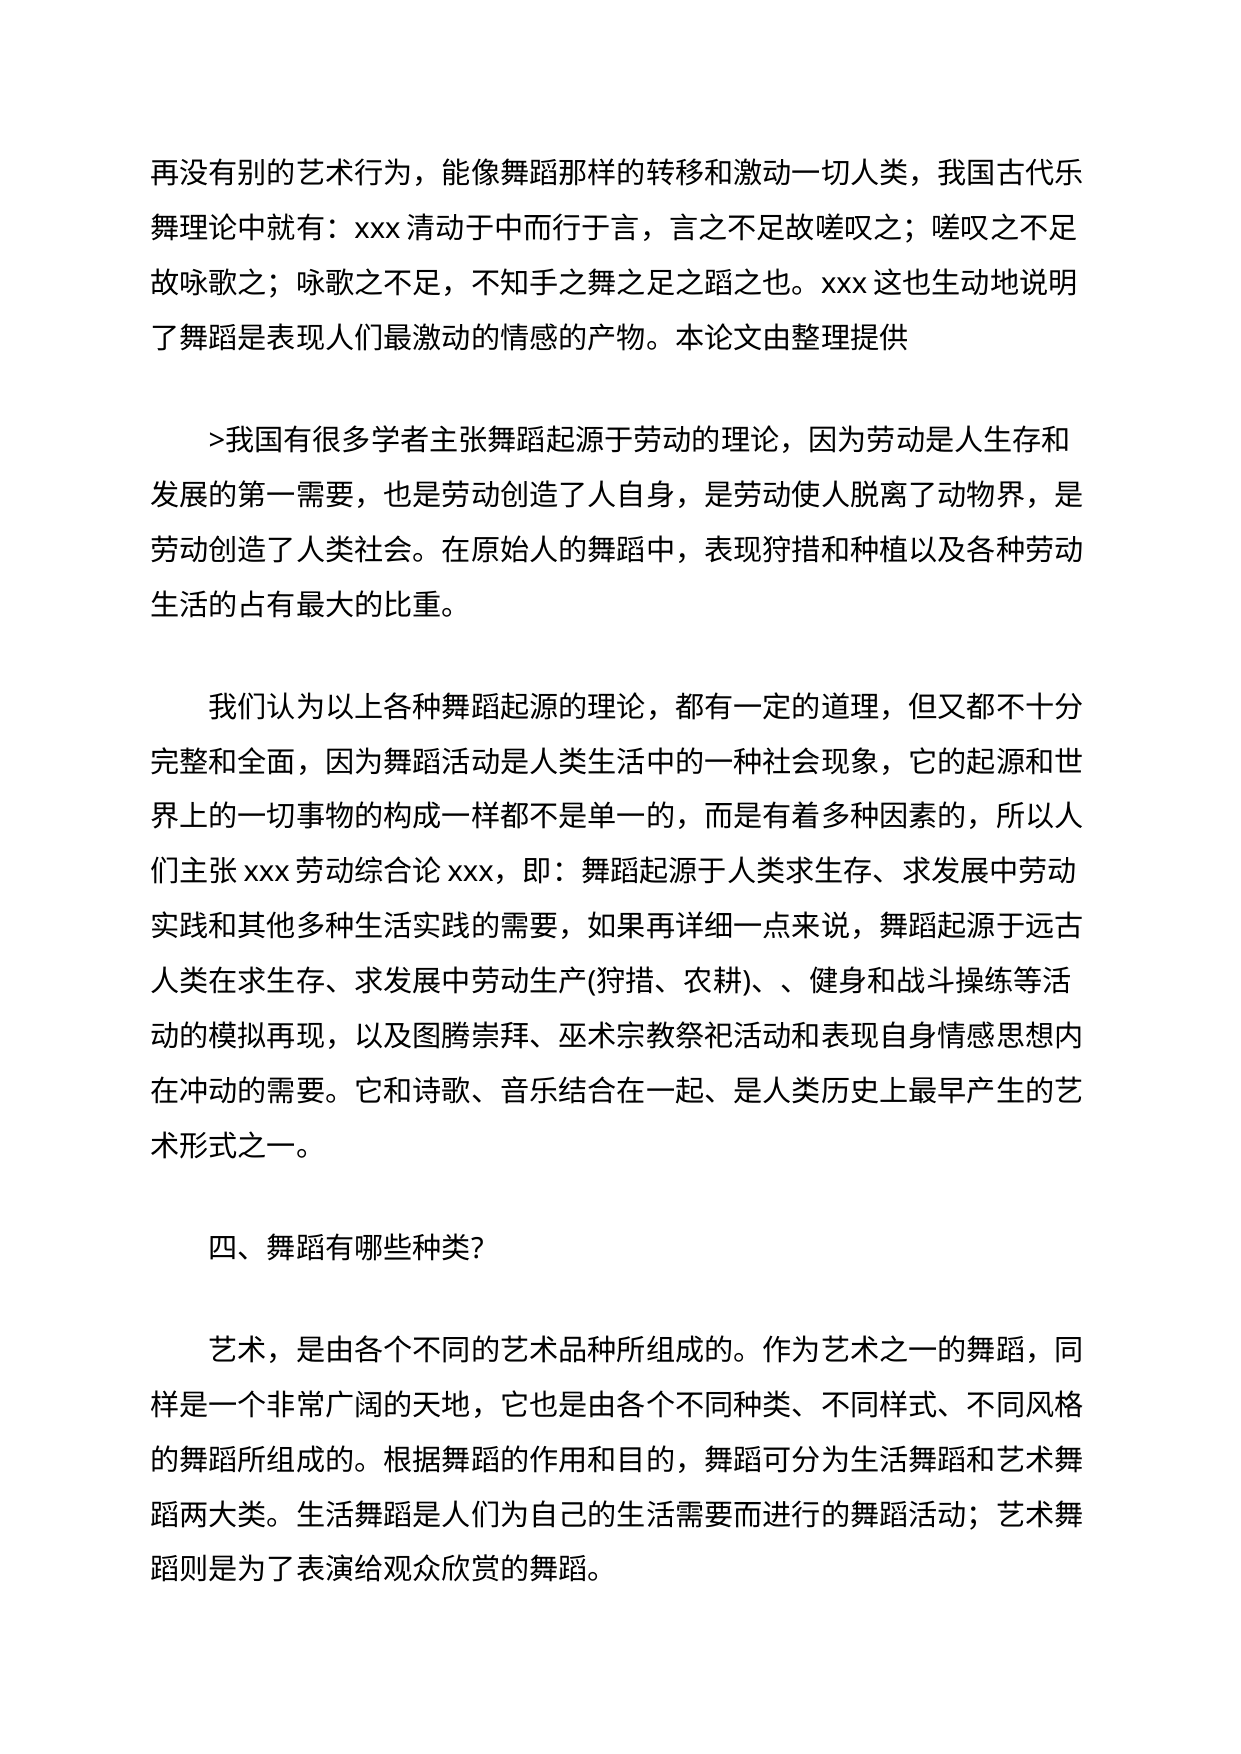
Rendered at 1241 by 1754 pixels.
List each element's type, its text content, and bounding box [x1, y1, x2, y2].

text 我们认为以上各种舞蹈起源的理论，都有一定的道理，但又都不十分完整和全面，因为舞蹈活动是人类生活中的一种社会现象，它的起源和世界上的一切事物的构成一样都不是单一的，而是有着多种因素的，所以人们主张xxx劳动综合论xxx，即：舞蹈起源于人类求生存、求发展中劳动实践和其他多种生活实践的需要，如果再详细一点来说，舞蹈起源于远古人类在求生存、求发展中劳动生产(狩措、农耕)、、健身和战斗操练等活动的模拟再现，以及图腾崇拜、巫术宗教祭祀活动和表现自身情感思想内在冲动的需要。它和诗歌、音乐结合在一起、是人类历史上最早产生的艺术形式之一。 [150, 683, 1090, 1165]
text 四、舞蹈有哪些种类? [150, 1224, 1090, 1267]
text 艺术，是由各个不同的艺术品种所组成的。作为艺术之一的舞蹈，同样是一个非常广阔的天地，它也是由各个不同种类、不同样式、不同风格的舞蹈所组成的。根据舞蹈的作用和目的，舞蹈可分为生活舞蹈和艺术舞蹈两大类。生活舞蹈是人们为自己的生活需要而进行的舞蹈活动；艺术舞蹈则是为了表演给观众欣赏的舞蹈。 [150, 1326, 1090, 1588]
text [150, 150, 1090, 357]
text >我国有很多学者主张舞蹈起源于劳动的理论，因为劳动是人生存和发展的第一需要，也是劳动创造了人自身，是劳动使人脱离了动物界，是劳动创造了人类社会。在原始人的舞蹈中，表现狩措和种植以及各种劳动生活的占有最大的比重。 [150, 417, 1090, 624]
